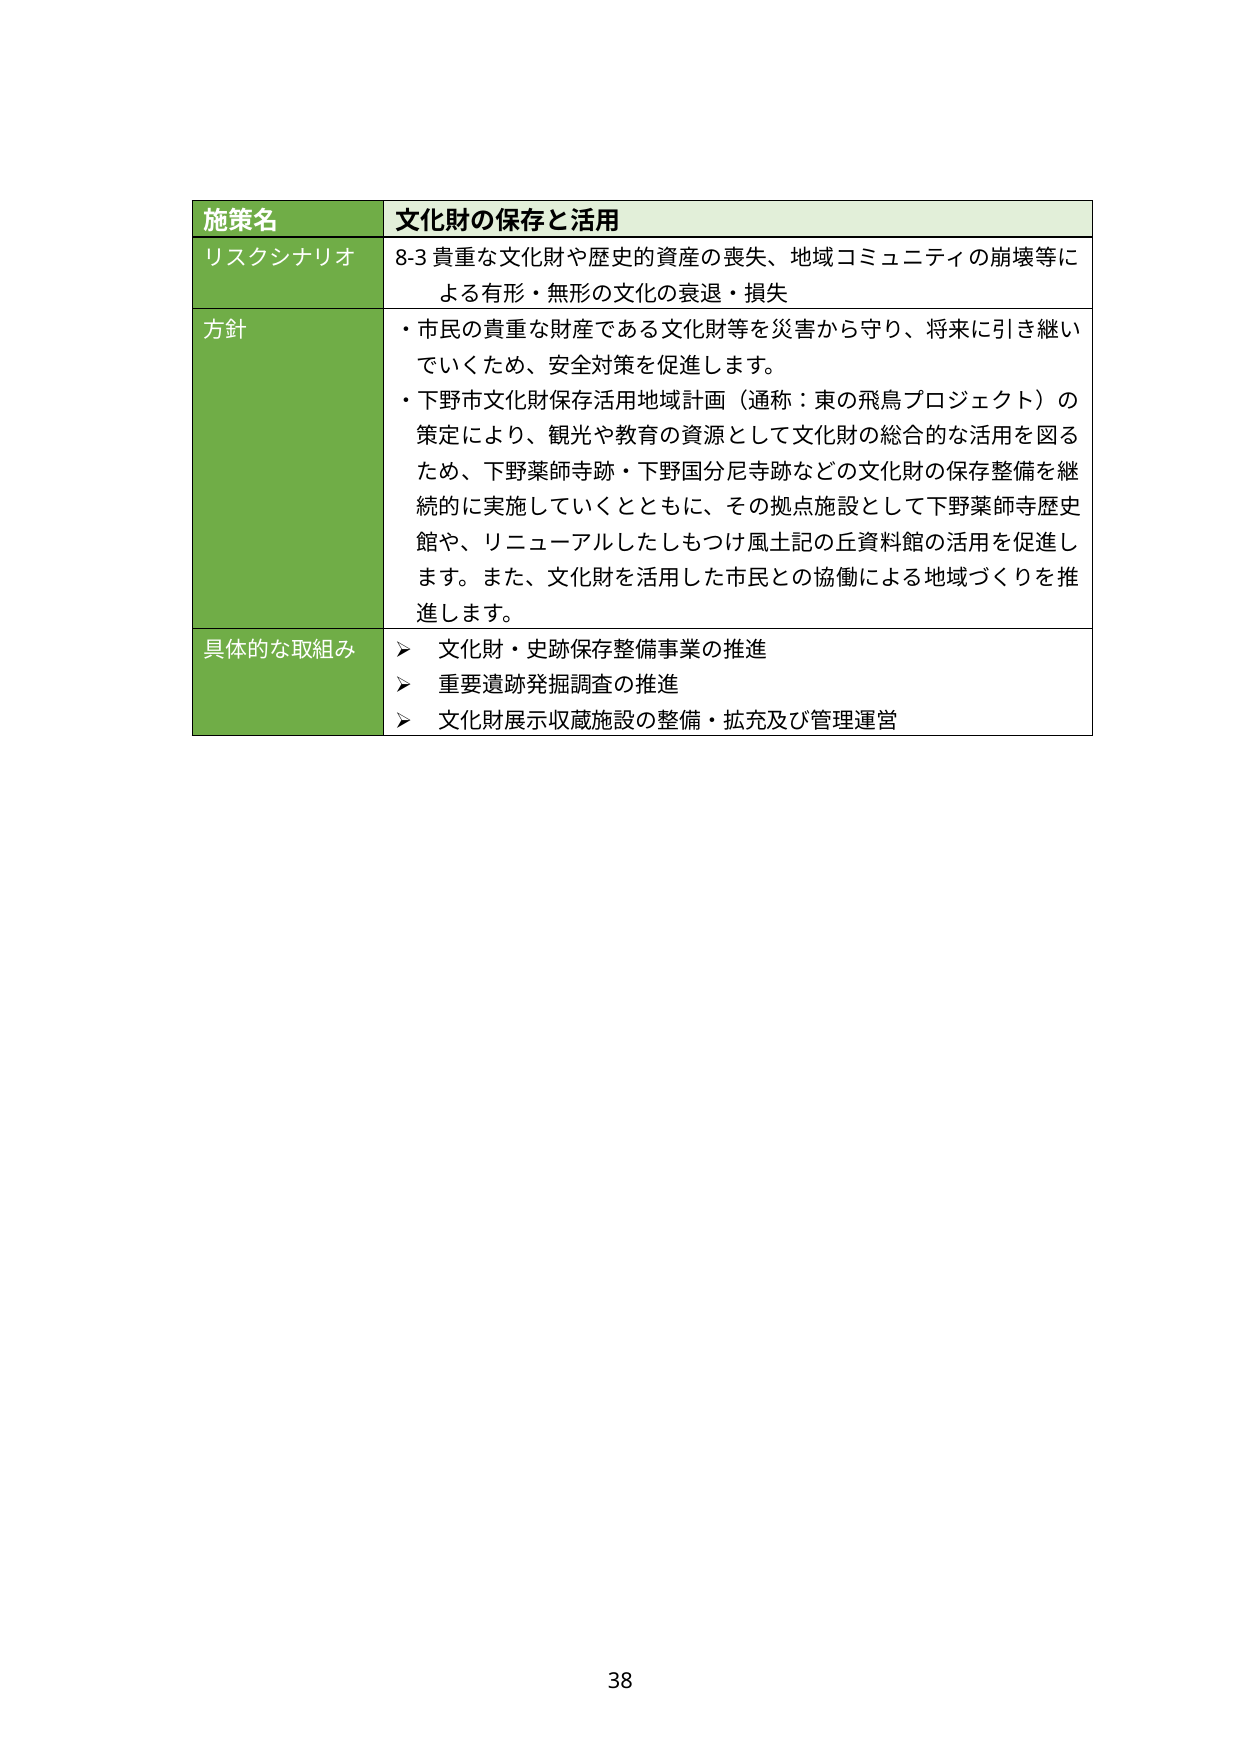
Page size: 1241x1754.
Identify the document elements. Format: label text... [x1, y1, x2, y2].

table_cell 方針 [193, 309, 383, 628]
table_cell 8-3貴重な文化財や歴史的資産の喪失、地域コミュニティの崩壊等による有形・無形の文化の衰退・損失 [384, 238, 1092, 308]
table_cell 具体的な取組み [193, 629, 383, 735]
table_cell ・市民の貴重な財産である文化財等を災害から守り、将来に引き継いでいくため、安全対策を促進します。 ・下野市文化財保存活用地域計画（通称：東の飛鳥プロジェクト）の策定により、観光や教育の資源として文化財の総合的な活用を図るため、下野薬師寺跡・下野国分尼寺跡などの文化財の保存整備を継続的に実施していくとともに、その拠点施設として下野薬師寺歴史館や、リニューアルしたしもつけ風土記の丘資料館の活用を促進します。また、文化財を活用した市民との協働による地域づくりを推進します。 [384, 309, 1092, 628]
table_cell リスクシナリオ [193, 238, 383, 308]
table_header 施策名 [193, 201, 383, 236]
table_cell 文化財・史跡保存整備事業の推進 重要遺跡発掘調査の推進 文化財展示収蔵施設の整備・拡充及び管理運営 [384, 629, 1092, 735]
table_header 文化財の保存と活用 [384, 201, 1092, 236]
